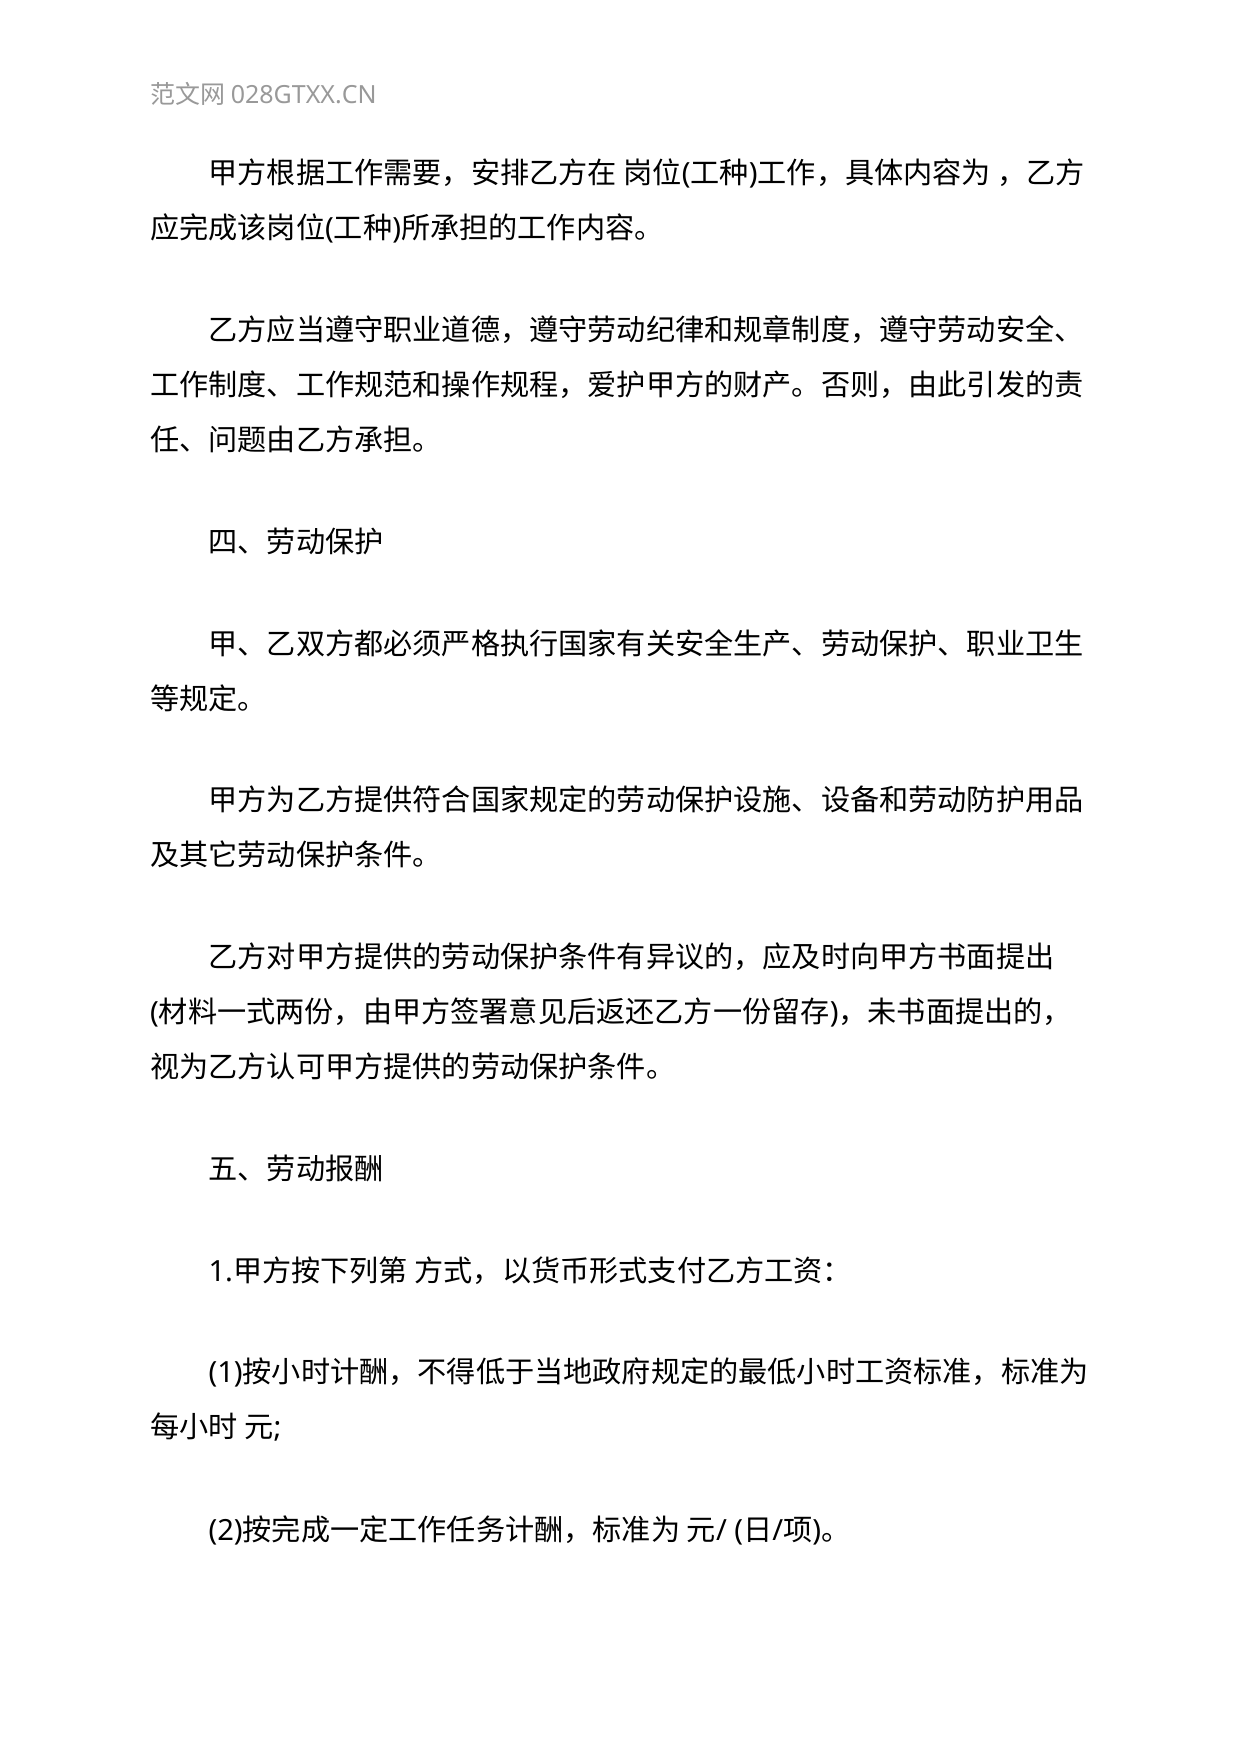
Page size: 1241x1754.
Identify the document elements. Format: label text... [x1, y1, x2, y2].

text (1)按小时计酬，不得低于当地政府规定的最低小时工资标准，标准为每小时 元; [150, 1349, 1090, 1446]
text 乙方对甲方提供的劳动保护条件有异议的，应及时向甲方书面提出(材料一式两份，由甲方签署意见后返还乙方一份留存)，未书面提出的，视为乙方认可甲方提供的劳动保护条件。 [150, 934, 1090, 1086]
text 甲方根据工作需要，安排乙方在 岗位(工种)工作，具体内容为 ，乙方应完成该岗位(工种)所承担的工作内容。 [150, 150, 1090, 247]
text (2)按完成一定工作任务计酬，标准为 元/ (日/项)。 [150, 1506, 1090, 1548]
text 五、劳动报酬 [150, 1145, 1090, 1188]
text 甲、乙双方都必须严格执行国家有关安全生产、劳动保护、职业卫生等规定。 [150, 620, 1090, 717]
text 四、劳动保护 [150, 518, 1090, 561]
text 乙方应当遵守职业道德，遵守劳动纪律和规章制度，遵守劳动安全、工作制度、工作规范和操作规程，爱护甲方的财产。否则，由此引发的责任、问题由乙方承担。 [150, 307, 1090, 459]
text 1.甲方按下列第 方式，以货币形式支付乙方工资： [150, 1247, 1090, 1289]
text 甲方为乙方提供符合国家规定的劳动保护设施、设备和劳动防护用品及其它劳动保护条件。 [150, 777, 1090, 874]
